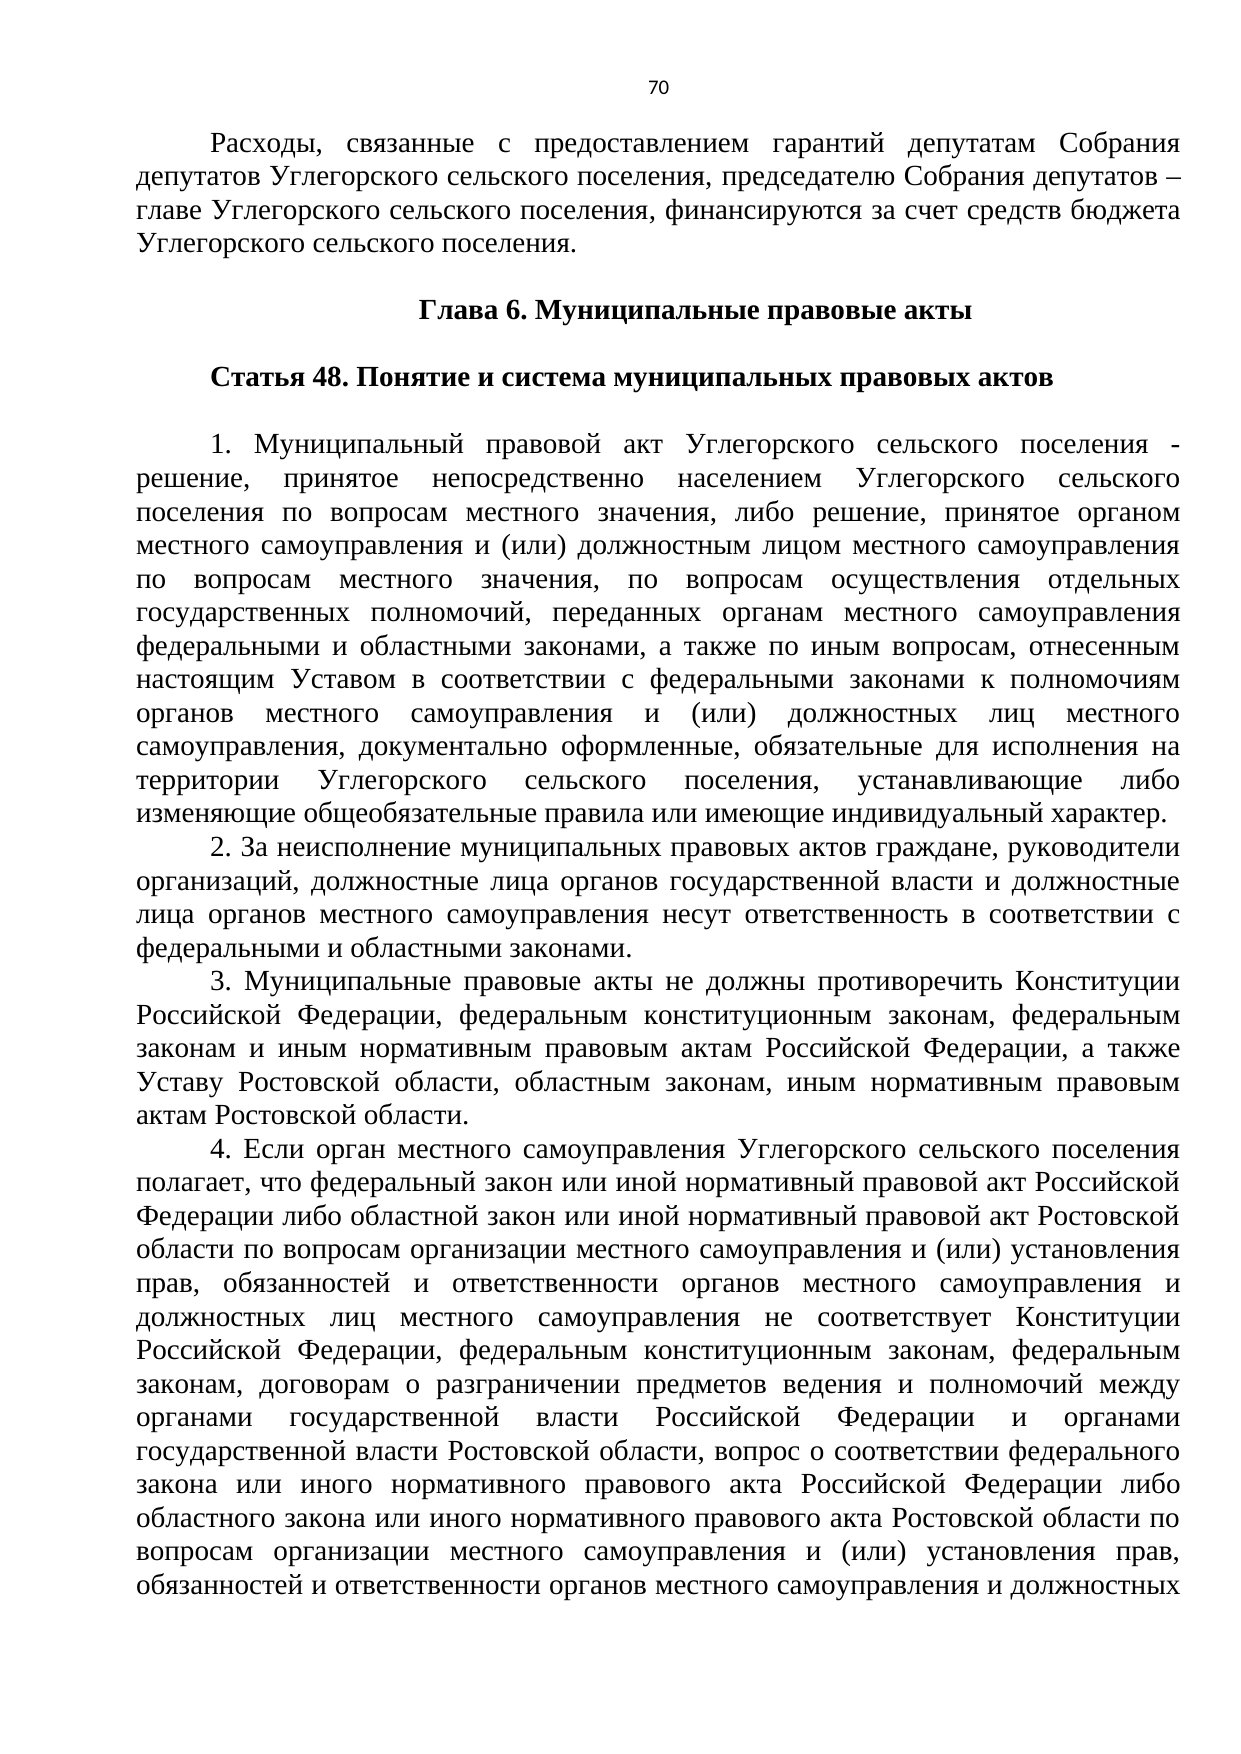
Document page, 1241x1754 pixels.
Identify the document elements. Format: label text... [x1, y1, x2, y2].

text 3. Муниципальные правовые акты не должны противоречить Конституции Российской Федерации, федеральным конституционным законам, федеральным законам и иным нормативным правовым актам Российской Федерации, а также Уставу Ростовской области, областным законам, иным нормативным правовым актам Ростовской области. [136, 963, 1181, 1131]
text Расходы, связанные с предоставлением гарантий депутатам Собрания депутатов Углегорского сельского поселения, председателю Собрания депутатов – главе Углегорского сельского поселения, финансируются за счет средств бюджета Углегорского сельского поселения. [136, 125, 1181, 259]
text 1. Муниципальный правовой акт Углегорского сельского поселения - решение, принятое непосредственно населением Углегорского сельского поселения по вопросам местного значения, либо решение, принятое органом местного самоуправления и (или) должностным лицом местного самоуправления по вопросам местного значения, по вопросам осуществления отдельных государственных полномочий, переданных органам местного самоуправления федеральными и областными законами, а также по иным вопросам, отнесенным настоящим Уставом в соответствии с федеральными законами к полномочиям органов местного самоуправления и (или) должностных лиц местного самоуправления, документально оформленные, обязательные для исполнения на территории Углегорского сельского поселения, устанавливающие либо изменяющие общеобязательные правила или имеющие индивидуальный характер. [136, 427, 1181, 829]
text Статья 48. Понятие и система муниципальных правовых актов [136, 359, 1181, 393]
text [136, 1131, 1181, 1601]
text 2. За неисполнение муниципальных правовых актов граждане, руководители организаций, должностные лица органов государственной власти и должностные лица органов местного самоуправления несут ответственность в соответствии с федеральными и областными законами. [136, 829, 1181, 963]
text Глава 6. Муниципальные правовые акты [136, 292, 1181, 326]
